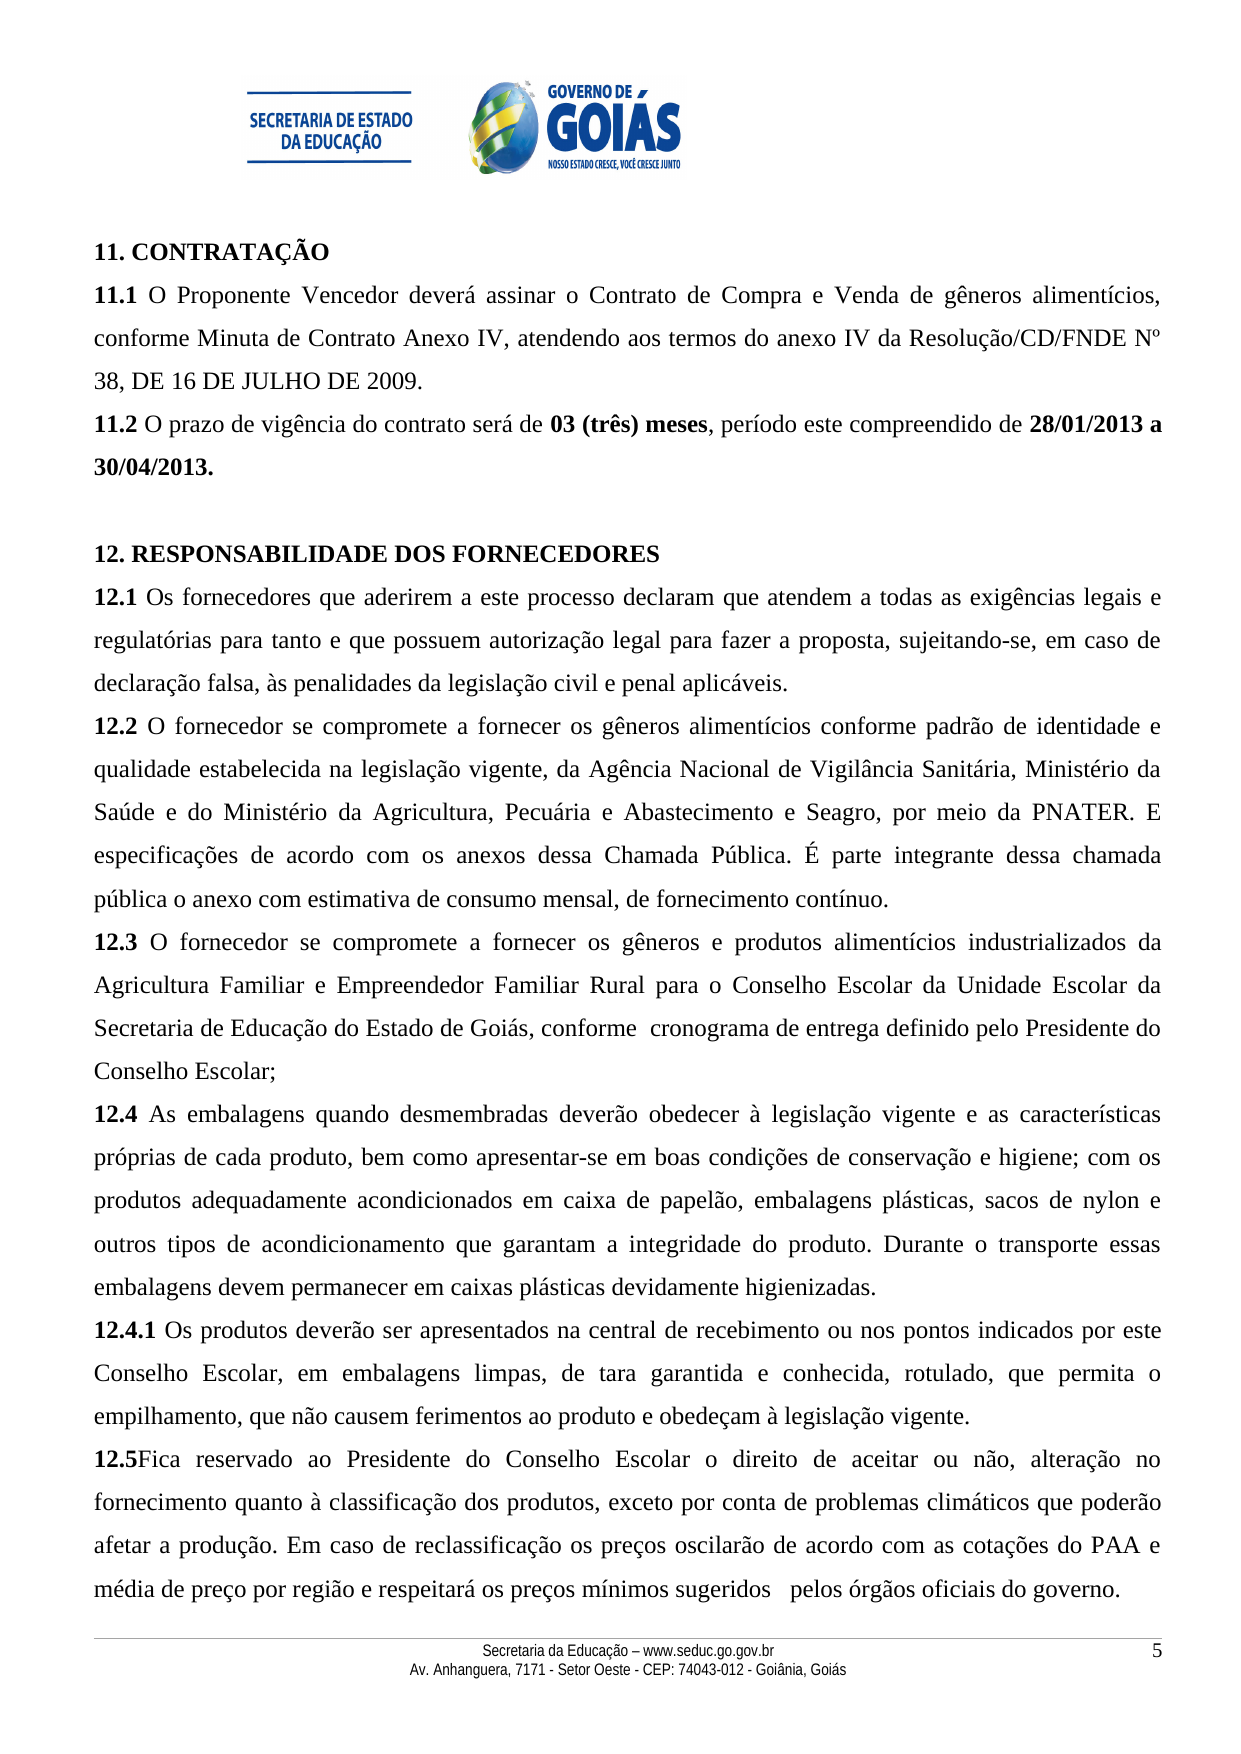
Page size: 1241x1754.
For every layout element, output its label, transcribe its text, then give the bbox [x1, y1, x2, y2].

text 11. CONTRATAÇÃO [94, 237, 1162, 266]
text 12.5Fica reservado ao Presidente do Conselho Escolar o direito de aceitar ou não, alteração no fornecimento quanto à classificação dos produtos, exceto por conta de problemas climáticos que poderão afetar a produção. Em caso de reclassificação os preços oscilarão de acordo com as cotações do PAA e média de preço por região e respeitará os preços mínimos sugeridos pelos órgãos oficiais do governo. [94, 1444, 1162, 1602]
text 12.3 O fornecedor se compromete a fornecer os gêneros e produtos alimentícios industrializados da Agricultura Familiar e Empreendedor Familiar Rural para o Conselho Escolar da Unidade Escolar da Secretaria de Educação do Estado de Goiás, conforme cronograma de entrega definido pelo Presidente do Conselho Escolar; [94, 927, 1162, 1085]
text 12.4.1 Os produtos deverão ser apresentados na central de recebimento ou nos pontos indicados por este Conselho Escolar, em embalagens limpas, de tara garantida e conhecida, rotulado, que permita o empilhamento, que não causem ferimentos ao produto e obedeçam à legislação vigente. [94, 1315, 1162, 1430]
text 11.2 O prazo de vigência do contrato será de 03 (três) meses, período este compreendido de 28/01/2013 a 30/04/2013. [94, 409, 1162, 481]
picture [241, 75, 688, 180]
text 12.2 O fornecedor se compromete a fornecer os gêneros alimentícios conforme padrão de identidade e qualidade estabelecida na legislação vigente, da Agência Nacional de Vigilância Sanitária, Ministério da Saúde e do Ministério da Agricultura, Pecuária e Abastecimento e Seagro, por meio da PNATER. E especificações de acordo com os anexos dessa Chamada Pública. É parte integrante dessa chamada pública o anexo com estimativa de consumo mensal, de fornecimento contínuo. [94, 711, 1162, 912]
text 11.1 O Proponente Vencedor deverá assinar o Contrato de Compra e Venda de gêneros alimentícios, conforme Minuta de Contrato Anexo IV, atendendo aos termos do anexo IV da Resolução/CD/FNDE Nº 38, DE 16 DE JULHO DE 2009. [94, 280, 1162, 395]
text 12.1 Os fornecedores que aderirem a este processo declaram que atendem a todas as exigências legais e regulatórias para tanto e que possuem autorização legal para fazer a proposta, sujeitando-se, em caso de declaração falsa, às penalidades da legislação civil e penal aplicáveis. [94, 582, 1162, 697]
text 12. RESPONSABILIDADE DOS FORNECEDORES [94, 539, 1162, 567]
text 12.4 As embalagens quando desmembradas deverão obedecer à legislação vigente e as características próprias de cada produto, bem como apresentar-se em boas condições de conservação e higiene; com os produtos adequadamente acondicionados em caixa de papelão, embalagens plásticas, sacos de nylon e outros tipos de acondicionamento que garantam a integridade do produto. Durante o transporte essas embalagens devem permanecer em caixas plásticas devidamente higienizadas. [94, 1099, 1162, 1301]
